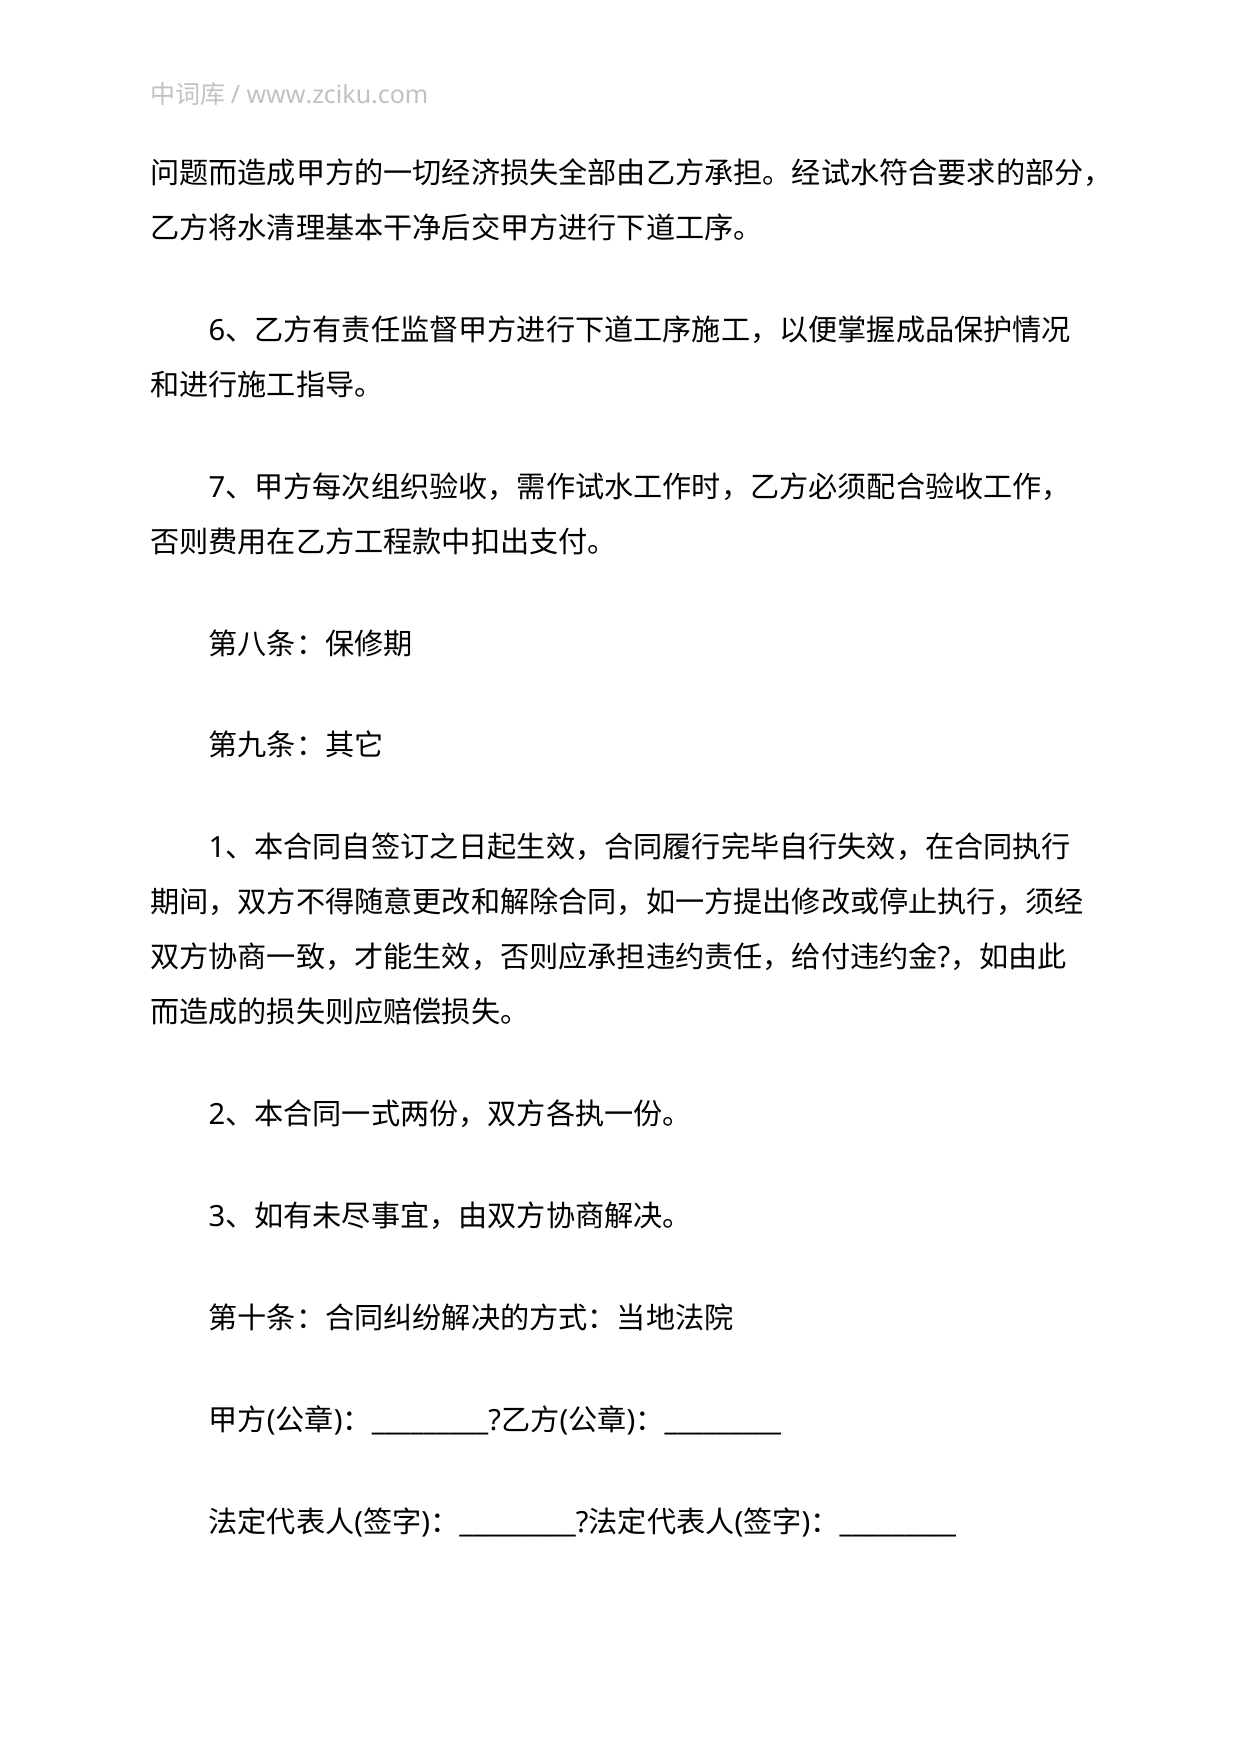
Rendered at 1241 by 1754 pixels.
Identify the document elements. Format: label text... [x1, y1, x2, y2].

text 1、本合同自签订之日起生效，合同履行完毕自行失效，在合同执行期间，双方不得随意更改和解除合同，如一方提出修改或停止执行，须经双方协商一致，才能生效，否则应承担违约责任，给付违约金?，如由此而造成的损失则应赔偿损失。 [150, 824, 1090, 1031]
text 第九条：其它 [150, 722, 1090, 764]
text 法定代表人(签字)：_________?法定代表人(签字)：_________ [150, 1498, 1090, 1541]
text 7、甲方每次组织验收，需作试水工作时，乙方必须配合验收工作，否则费用在乙方工程款中扣出支付。 [150, 463, 1090, 561]
text 6、乙方有责任监督甲方进行下道工序施工，以便掌握成品保护情况和进行施工指导。 [150, 307, 1090, 404]
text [150, 150, 1090, 247]
text 第八条：保修期 [150, 620, 1090, 662]
text 2、本合同一式两份，双方各执一份。 [150, 1090, 1090, 1133]
text 甲方(公章)：_________?乙方(公章)：_________ [150, 1396, 1090, 1438]
text 第十条：合同纠纷解决的方式：当地法院 [150, 1294, 1090, 1337]
text 3、如有未尽事宜，由双方协商解决。 [150, 1192, 1090, 1235]
